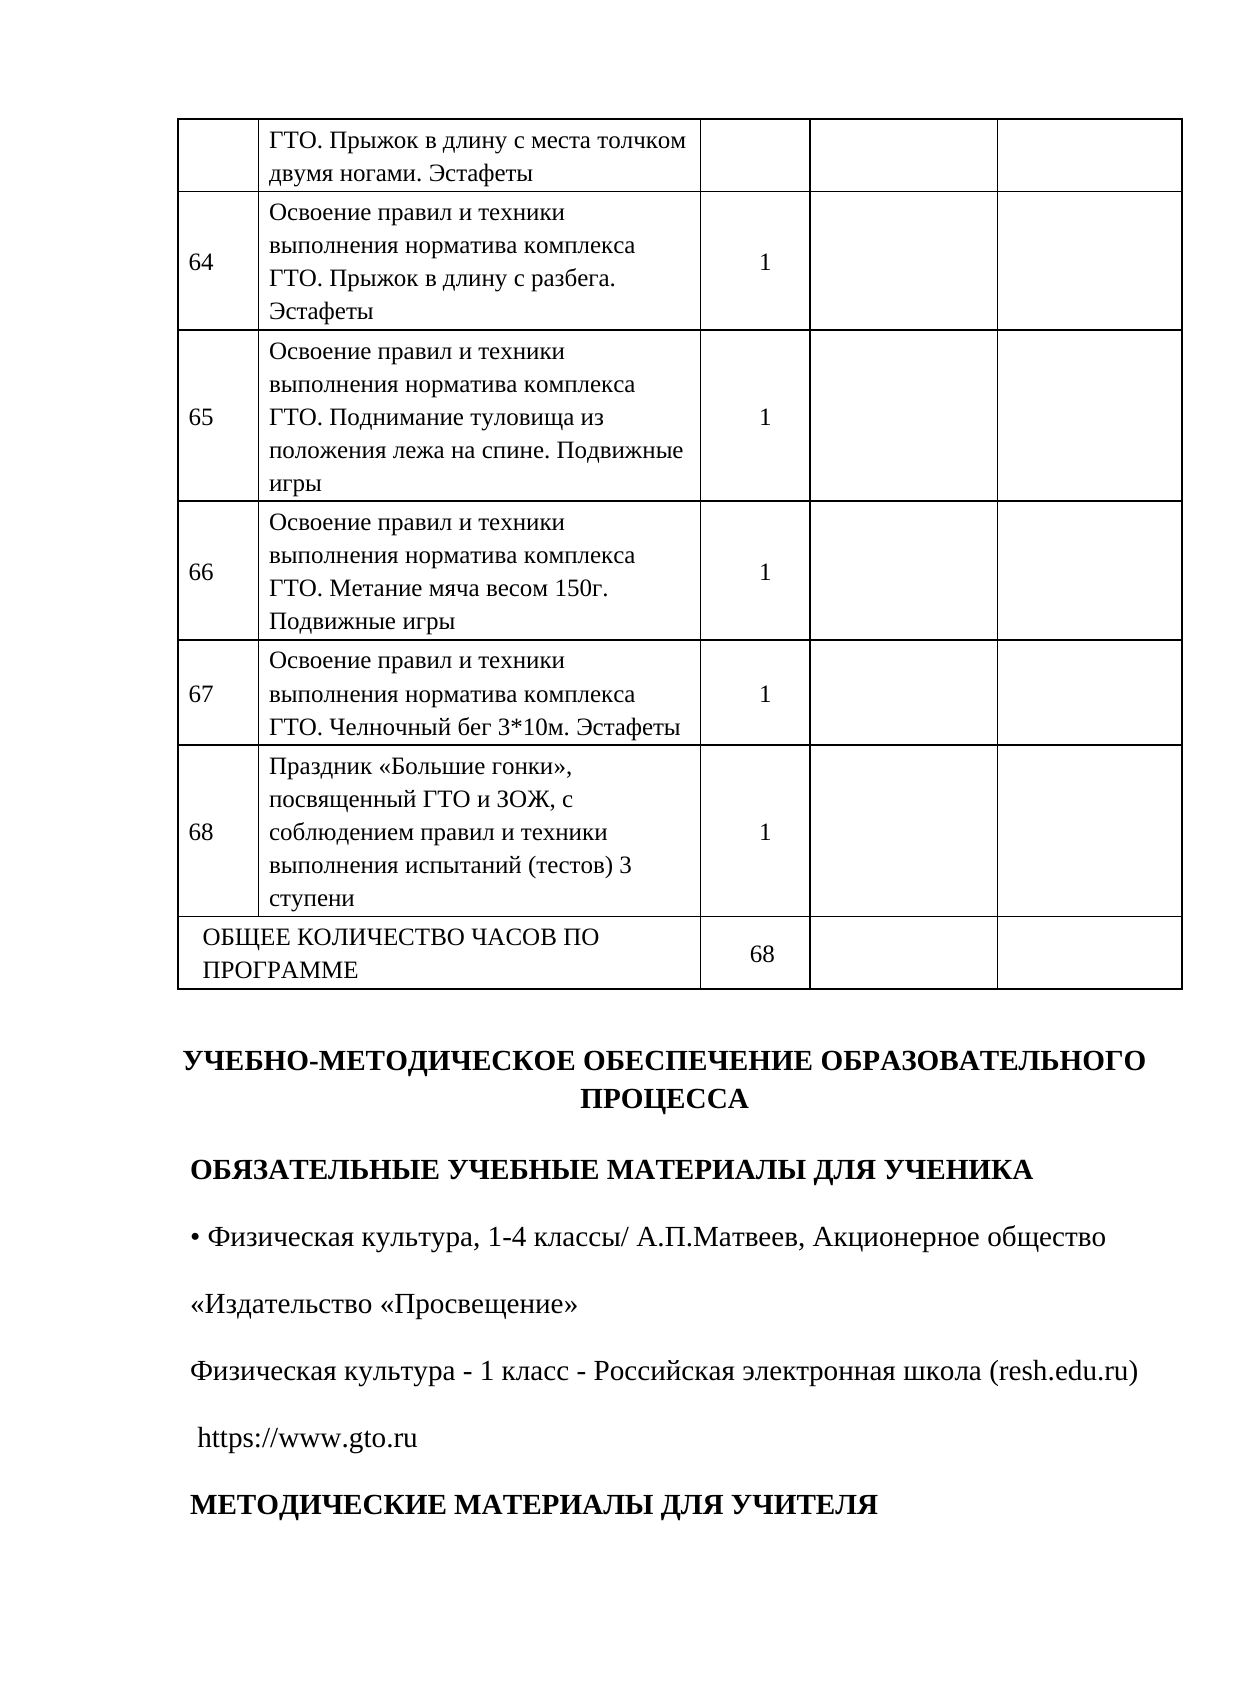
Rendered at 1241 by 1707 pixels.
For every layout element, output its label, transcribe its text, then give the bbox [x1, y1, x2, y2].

table_cell ОБЩЕЕ КОЛИЧЕСТВО ЧАСОВ ПО ПРОГРАММЕ [179, 917, 700, 988]
table_cell 1 [701, 746, 809, 916]
table_cell 63 [179, 120, 258, 191]
table_cell Освоение правил и техники выполнения норматива комплекса ГТО. Метание мяча весом 150г. Подвижные игры [259, 502, 700, 639]
table_cell Освоение правил и техники выполнения норматива комплекса ГТО. Прыжок в длину с разбега. Эстафеты [259, 192, 700, 329]
table_cell [811, 641, 997, 744]
table_cell [998, 120, 1181, 191]
text УЧЕБНО-МЕТОДИЧЕСКОЕ ОБЕСПЕЧЕНИЕ ОБРАЗОВАТЕЛЬНОГО ПРОЦЕССА [177, 1043, 1152, 1115]
table_cell 66 [179, 502, 258, 639]
table_cell [811, 502, 997, 639]
table_cell 1 [701, 192, 809, 329]
table_cell Освоение правил и техники выполнения норматива комплекса ГТО. Поднимание туловища из положения лежа на спине. Подвижные игры [259, 331, 700, 500]
table_cell [998, 331, 1181, 500]
table_cell 1 [701, 641, 809, 744]
text Физическая культура - 1 класс - Российская электронная школа (resh.edu.ru) https://www.gto.ru [190, 1353, 1152, 1454]
table_cell [811, 746, 997, 916]
text ОБЯЗАТЕЛЬНЫЕ УЧЕБНЫЕ МАТЕРИАЛЫ ДЛЯ УЧЕНИКА [190, 1152, 1152, 1186]
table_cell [259, 120, 700, 191]
table_cell Освоение правил и техники выполнения норматива комплекса ГТО. Челночный бег 3*10м. Эстафеты [259, 641, 700, 744]
table_cell 65 [179, 331, 258, 500]
table_cell [811, 917, 997, 988]
table_cell 64 [179, 192, 258, 329]
text МЕТОДИЧЕСКИЕ МАТЕРИАЛЫ ДЛЯ УЧИТЕЛЯ [190, 1487, 1152, 1521]
table_cell [998, 746, 1181, 916]
table_cell 67 [179, 641, 258, 744]
table_cell 68 [701, 917, 809, 988]
table_cell 68 [179, 746, 258, 916]
table_cell [811, 192, 997, 329]
table_cell [811, 331, 997, 500]
table_cell [998, 192, 1181, 329]
table_cell Праздник «Большие гонки», посвященный ГТО и ЗОЖ, с соблюдением правил и техники выполнения испытаний (тестов) 3 ступени [259, 746, 700, 916]
table_cell [998, 641, 1181, 744]
text • Физическая культура, 1-4 классы/ А.П.Матвеев, Акционерное общество «Издательство «Просвещение»‌​ [190, 1219, 1152, 1320]
table_cell 1 [701, 502, 809, 639]
table_cell [998, 917, 1181, 988]
table_cell 1 [701, 120, 809, 191]
table_cell [811, 120, 997, 191]
table_cell 1 [701, 331, 809, 500]
table_cell [998, 502, 1181, 639]
